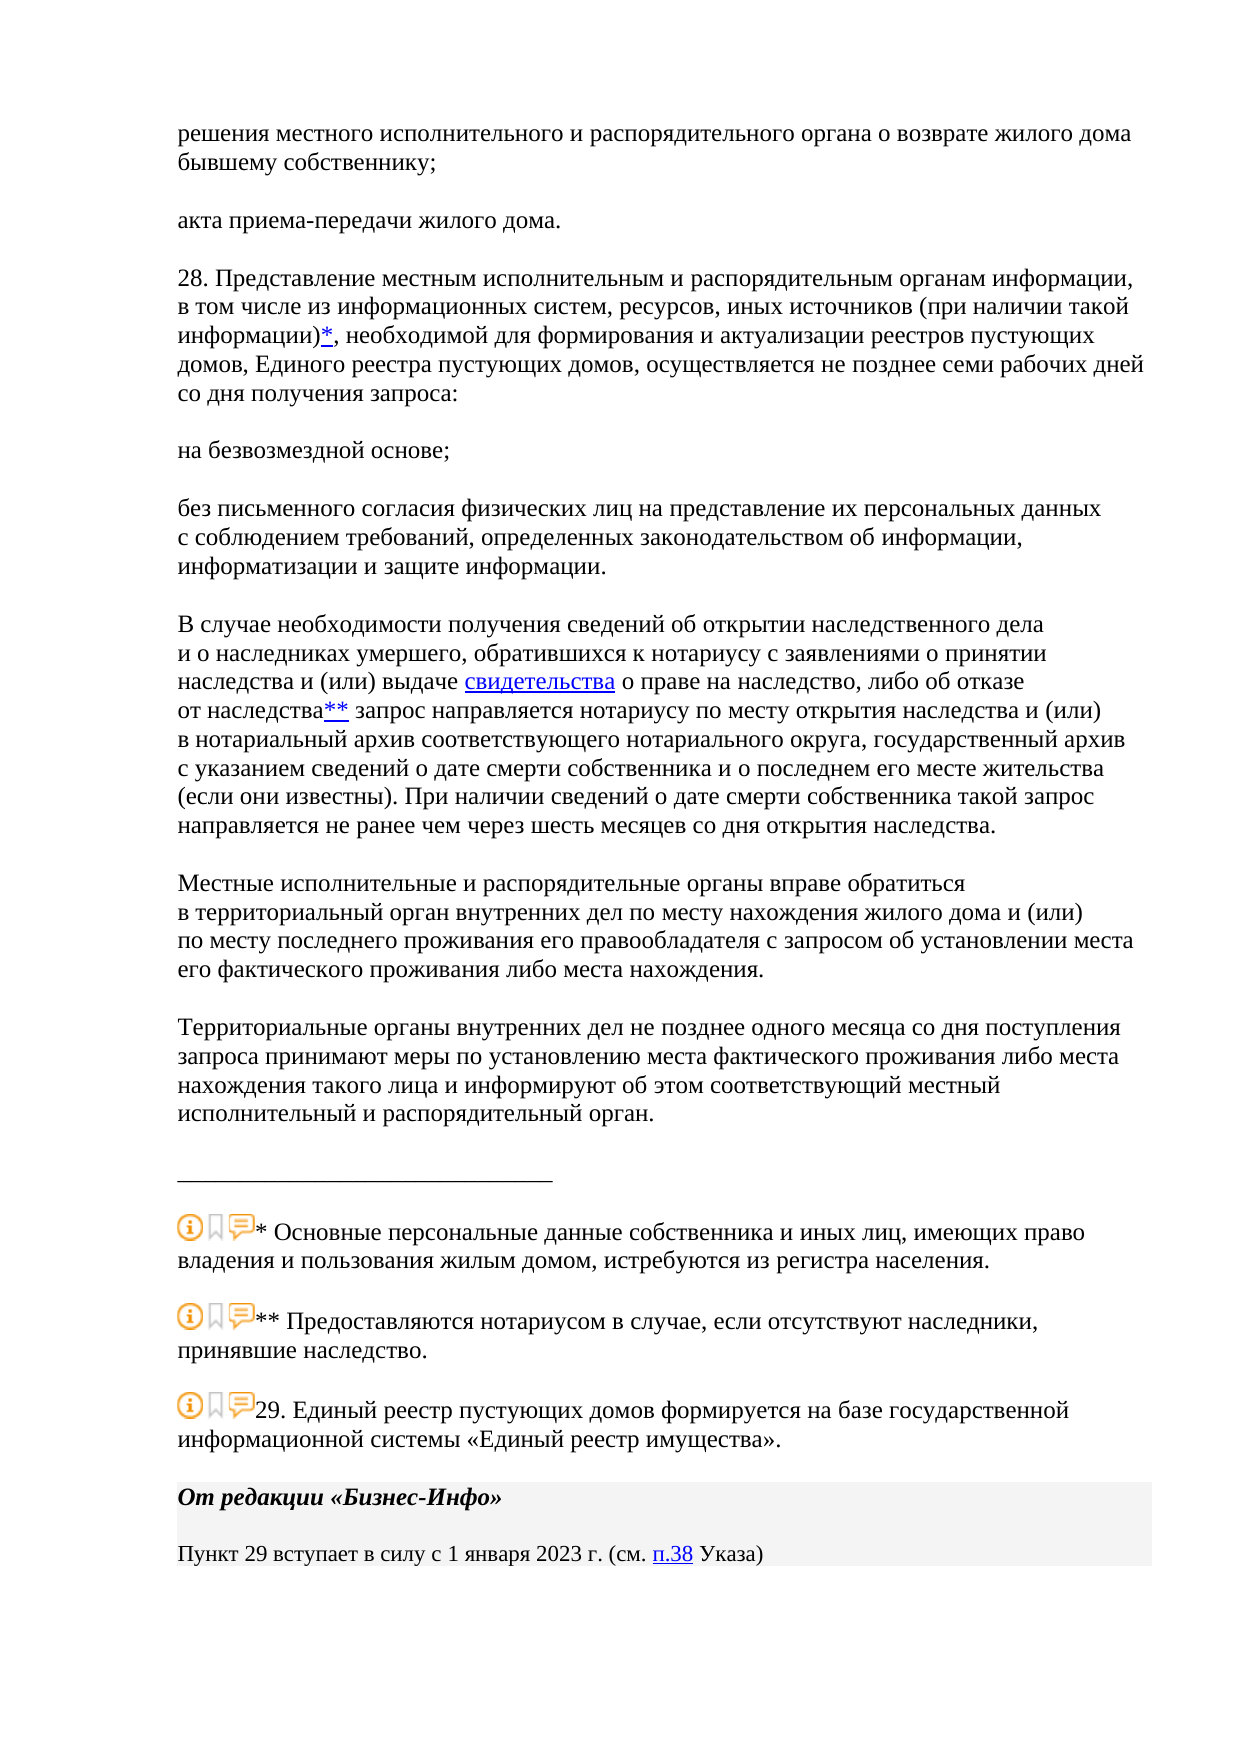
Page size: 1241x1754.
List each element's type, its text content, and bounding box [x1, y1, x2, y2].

text В случае необходимости получения сведений об открытии наследственного дела и о наследниках умершего, обратившихся к нотариусу с заявлениями о принятии наследства и (или) выдаче свидетельства о праве на наследство, либо об отказе от наследства** запрос направляется нотариусу по месту открытия наследства и (или) в нотариальный архив соответствующего нотариального округа, государственный архив с указанием сведений о дате смерти собственника и о последнем его месте жительства (если они известны). При наличии сведений о дате смерти собственника такой запрос направляется не ранее чем через шесть месяцев со дня открытия наследства. [177, 609, 1152, 839]
text без письменного согласия физических лиц на представление их персональных данных с соблюдением требований, определенных законодательством об информации, информатизации и защите информации. [177, 493, 1152, 580]
picture [177, 1392, 255, 1419]
text * Основные персональные данные собственника и иных лиц, имеющих право владения и пользования жилым домом, истребуются из регистра населения. [177, 1214, 1152, 1274]
text ______________________________ [177, 1156, 1152, 1185]
text на безвозмездной основе; [177, 436, 1152, 464]
text 29. Единый реестр пустующих домов формируется на базе государственной информационной системы «Единый реестр имущества». [177, 1393, 1152, 1453]
text От редакции «Бизнес-Инфо» [177, 1482, 1152, 1511]
text решения местного исполнительного и распорядительного органа о возврате жилого дома бывшему собственнику; [177, 118, 1152, 176]
text акта приема-передачи жилого дома. [177, 205, 1152, 233]
text Пункт 29 вступает в силу с 1 января 2023 г. (см. п.38 Указа) [177, 1540, 1152, 1566]
text Территориальные органы внутренних дел не позднее одного месяца со дня поступления запроса принимают меры по установлению места фактического проживания либо места нахождения такого лица и информируют об этом соответствующий местный исполнительный и распорядительный орган. [177, 1012, 1152, 1127]
text Местные исполнительные и распорядительные органы вправе обратиться в территориальный орган внутренних дел по месту нахождения жилого дома и (или) по месту последнего проживания его правообладателя с запросом об установлении места его фактического проживания либо места нахождения. [177, 868, 1152, 983]
text 28. Представление местным исполнительным и распорядительным органам информации, в том числе из информационных систем, ресурсов, иных источников (при наличии такой информации)*, необходимой для формирования и актуализации реестров пустующих домов, Единого реестра пустующих домов, осуществляется не позднее семи рабочих дней со дня получения запроса: [177, 263, 1152, 406]
picture [177, 1303, 255, 1330]
picture [177, 1214, 255, 1241]
text ** Предоставляются нотариусом в случае, если отсутствуют наследники, принявшие наследство. [177, 1303, 1152, 1363]
